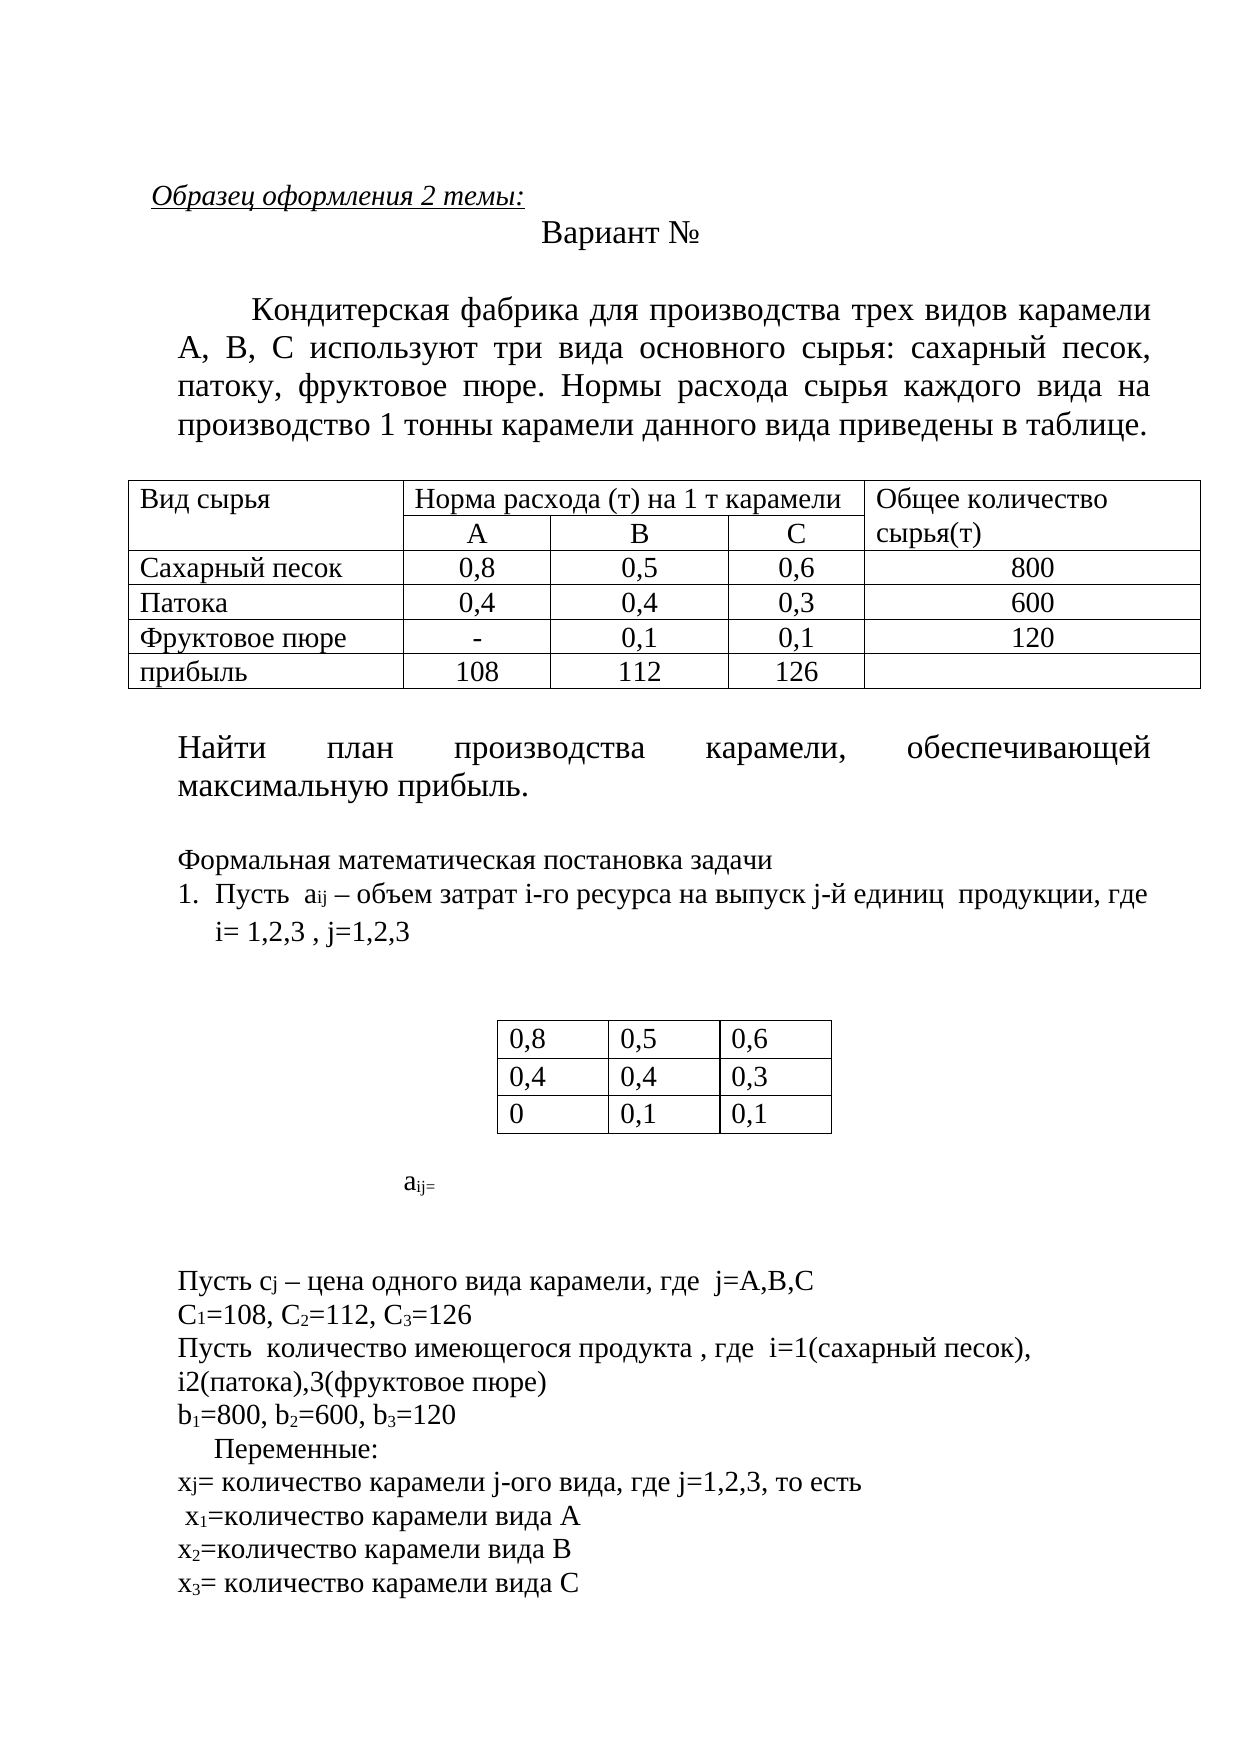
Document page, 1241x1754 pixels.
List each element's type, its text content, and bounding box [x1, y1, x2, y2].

table_cell 0,1 [551, 620, 728, 653]
table_cell 0,6 [729, 551, 864, 584]
table_cell 0,4 [404, 585, 550, 619]
table_header 0,6 [721, 1021, 831, 1058]
table_cell 126 [729, 654, 864, 688]
text b1=800, b2=600, b3=120 [177, 1397, 1152, 1431]
table_cell Патока [129, 585, 403, 619]
table_header Общее количество сырья(т) [865, 481, 1200, 549]
text Найти план производства карамели, обеспечивающей максимальную прибыль. [177, 727, 1152, 804]
text Кондитерская фабрика для производства трех видов карамели А, В, С используют три вида основного сырья: сахарный песок, патоку, фруктовое пюре. Нормы расхода сырья каждого вида на производство 1 тонны карамели данного вида приведены в таблице. [177, 289, 1152, 442]
table_cell 800 [865, 551, 1200, 584]
table_cell прибыль [129, 654, 403, 688]
text Вариант № [88, 212, 1152, 250]
text х1=количество карамели вида А [177, 1498, 1152, 1532]
table_cell 0,5 [551, 551, 728, 584]
table_cell 112 [551, 654, 728, 688]
table_cell 0,1 [609, 1096, 719, 1133]
table_cell 600 [865, 585, 1200, 619]
table_header Вид сырья [129, 481, 403, 549]
text х2=количество карамели вида В [177, 1532, 1152, 1565]
text аij= [177, 1163, 1152, 1196]
list Пусть аij – объем затрат i-го ресурса на выпуск j-й единиц продукции, где i= 1,2,3 , j=1,2,3 [177, 876, 1152, 948]
table_cell 0,4 [551, 585, 728, 619]
table_header 0,8 [498, 1021, 608, 1058]
table_cell 0,8 [404, 551, 550, 584]
table_cell 0,1 [721, 1096, 831, 1133]
table_cell А [404, 516, 550, 549]
table_cell 0,4 [498, 1059, 608, 1095]
table_cell 0,1 [729, 620, 864, 653]
table_cell В [551, 516, 728, 549]
table_cell 0,3 [729, 585, 864, 619]
table_cell Сахарный песок [129, 551, 403, 584]
table_cell С [729, 516, 864, 549]
text Формальная математическая постановка задачи [177, 842, 1152, 876]
text Пусть сj – цена одного вида карамели, где j=A,B,C [177, 1263, 1152, 1297]
text Образец оформления 2 темы: [88, 178, 1152, 212]
text С1=108, С2=112, С3=126 [177, 1297, 1152, 1330]
text Переменные: [177, 1431, 1152, 1464]
table_cell 0,3 [721, 1059, 831, 1095]
table_cell 108 [404, 654, 550, 688]
table_cell 0 [498, 1096, 608, 1133]
table_cell - [404, 620, 550, 653]
table_header 0,5 [609, 1021, 719, 1058]
table_cell Фруктовое пюре [129, 620, 403, 653]
table_cell 120 [865, 620, 1200, 653]
text xj= количество карамели j-ого вида, где j=1,2,3, то есть [177, 1464, 1152, 1498]
text Пусть количество имеющегося продукта , где i=1(сахарный песок), i2(патока),3(фруктовое пюре) [177, 1330, 1152, 1397]
table_cell 0,4 [609, 1059, 719, 1095]
text х3= количество карамели вида С [177, 1565, 1152, 1599]
table_cell [865, 654, 1200, 688]
table_header Норма расхода (т) на 1 т карамели [404, 481, 864, 515]
